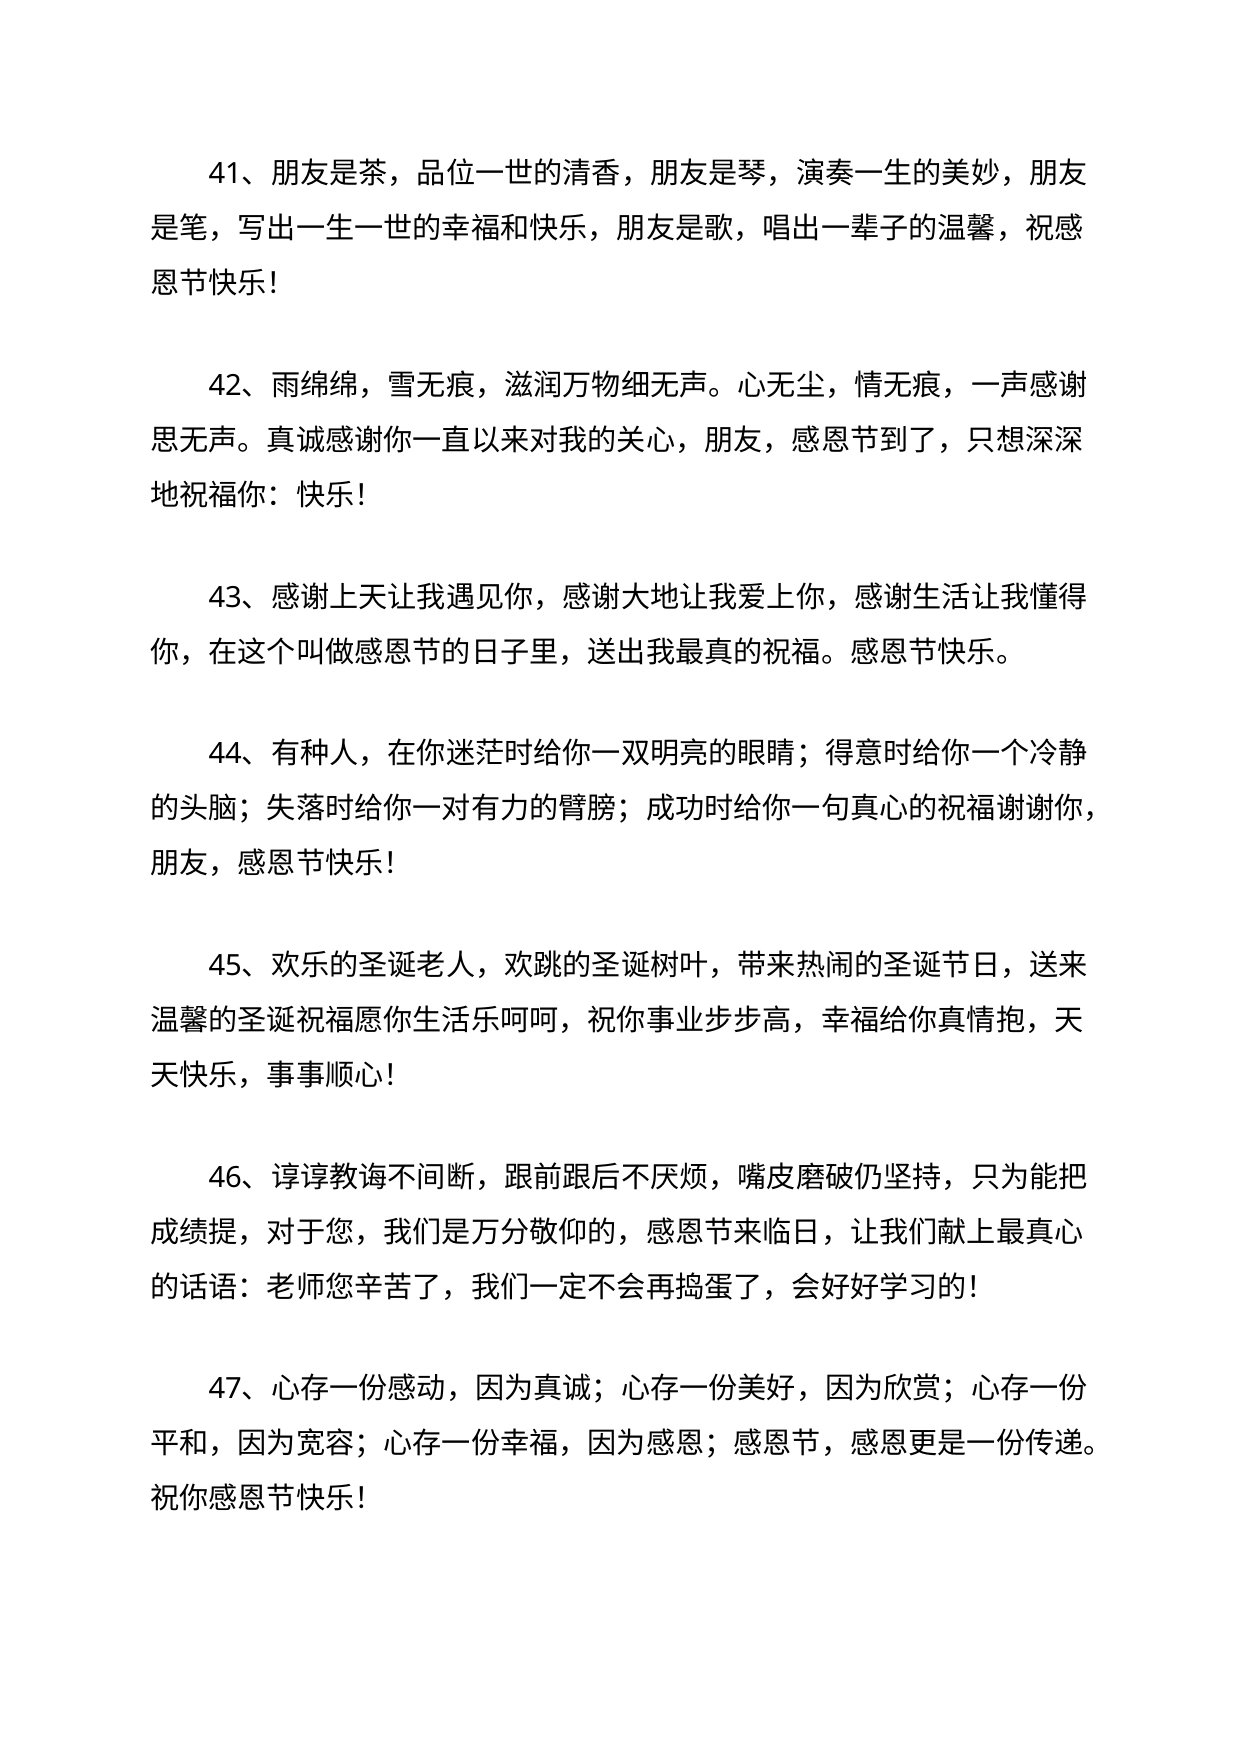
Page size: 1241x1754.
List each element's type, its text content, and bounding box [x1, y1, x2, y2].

text 41、朋友是茶，品位一世的清香，朋友是琴，演奏一生的美妙，朋友是笔，写出一生一世的幸福和快乐，朋友是歌，唱出一辈子的温馨，祝感恩节快乐！ [150, 150, 1090, 302]
text 42、雨绵绵，雪无痕，滋润万物细无声。心无尘，情无痕，一声感谢思无声。真诚感谢你一直以来对我的关心，朋友，感恩节到了，只想深深地祝福你：快乐！ [150, 362, 1090, 514]
text 45、欢乐的圣诞老人，欢跳的圣诞树叶，带来热闹的圣诞节日，送来温馨的圣诞祝福愿你生活乐呵呵，祝你事业步步高，幸福给你真情抱，天天快乐，事事顺心！ [150, 942, 1090, 1094]
text 43、感谢上天让我遇见你，感谢大地让我爱上你，感谢生活让我懂得你，在这个叫做感恩节的日子里，送出我最真的祝福。感恩节快乐。 [150, 573, 1090, 671]
text 46、谆谆教诲不间断，跟前跟后不厌烦，嘴皮磨破仍坚持，只为能把成绩提，对于您，我们是万分敬仰的，感恩节来临日，让我们献上最真心的话语：老师您辛苦了，我们一定不会再捣蛋了，会好好学习的！ [150, 1153, 1090, 1306]
text 44、有种人，在你迷茫时给你一双明亮的眼睛；得意时给你一个冷静的头脑；失落时给你一对有力的臂膀；成功时给你一句真心的祝福谢谢你，朋友，感恩节快乐！ [150, 730, 1090, 882]
text 47、心存一份感动，因为真诚；心存一份美好，因为欣赏；心存一份平和，因为宽容；心存一份幸福，因为感恩；感恩节，感恩更是一份传递。祝你感恩节快乐！ [150, 1365, 1090, 1517]
